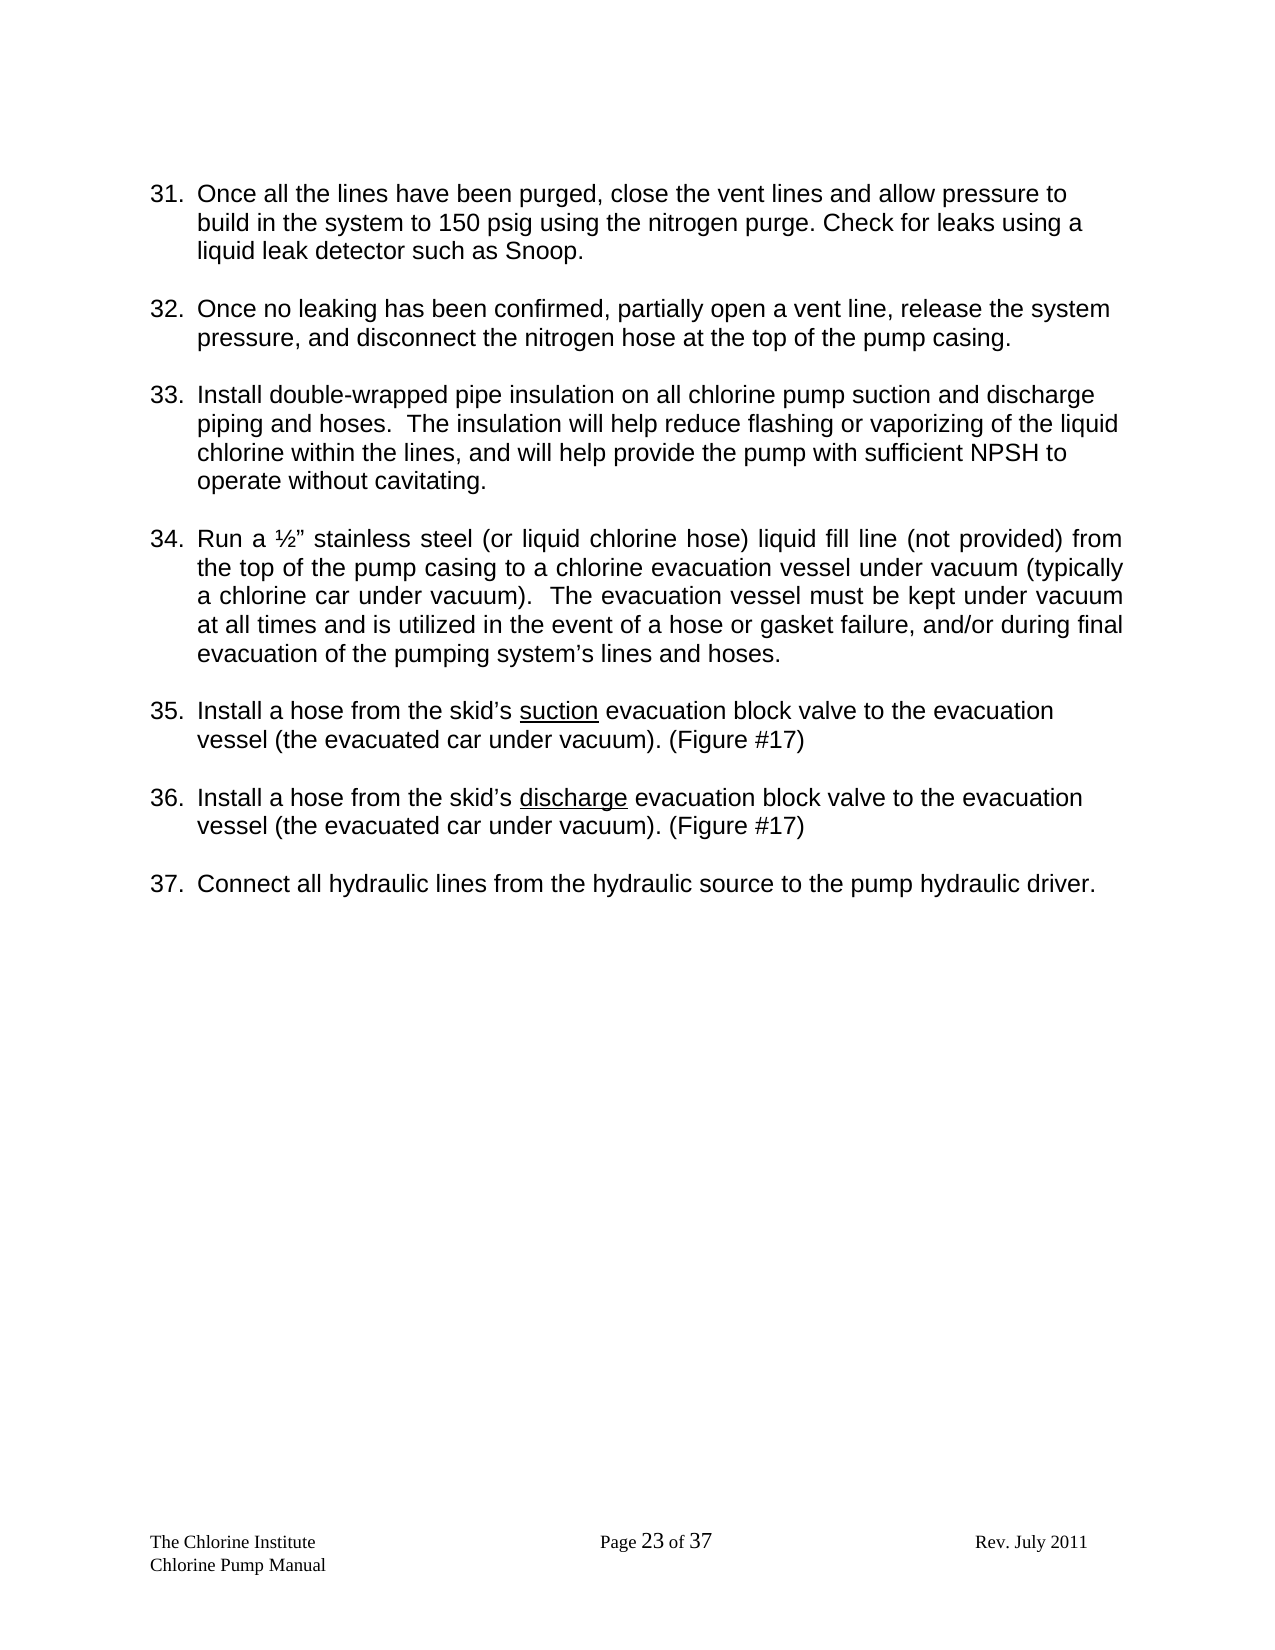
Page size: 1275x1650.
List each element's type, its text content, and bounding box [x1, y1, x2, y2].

list Once no leaking has been confirmed, partially open a vent line, release the system pressure, and disconnect the nitrogen hose at the top of the pump casing. [150, 294, 1125, 351]
list Install a hose from the skid’s suction evacuation block valve to the evacuation vessel (the evacuated car under vacuum). (Figure #17) [150, 696, 1125, 754]
list Install double-wrapped pipe insulation on all chlorine pump suction and discharge piping and hoses. The insulation will help reduce flashing or vaporizing of the liquid chlorine within the lines, and will help provide the pump with sufficient NPSH to operate without cavitating. [150, 380, 1125, 495]
list Run a ½” stainless steel (or liquid chlorine hose) liquid fill line (not provided) from the top of the pump casing to a chlorine evacuation vessel under vacuum (typically a chlorine car under vacuum). The evacuation vessel must be kept under vacuum at all times and is utilized in the event of a hose or gasket failure, and/or during final evacuation of the pumping system’s lines and hoses. [150, 524, 1125, 667]
list Connect all hydraulic lines from the hydraulic source to the pump hydraulic driver. [150, 869, 1125, 897]
list Once all the lines have been purged, close the vent lines and allow pressure to build in the system to 150 psig using the nitrogen purge. Check for leaks using a liquid leak detector such as Snoop. [150, 179, 1125, 265]
list Install a hose from the skid’s discharge evacuation block valve to the evacuation vessel (the evacuated car under vacuum). (Figure #17) [150, 782, 1125, 840]
